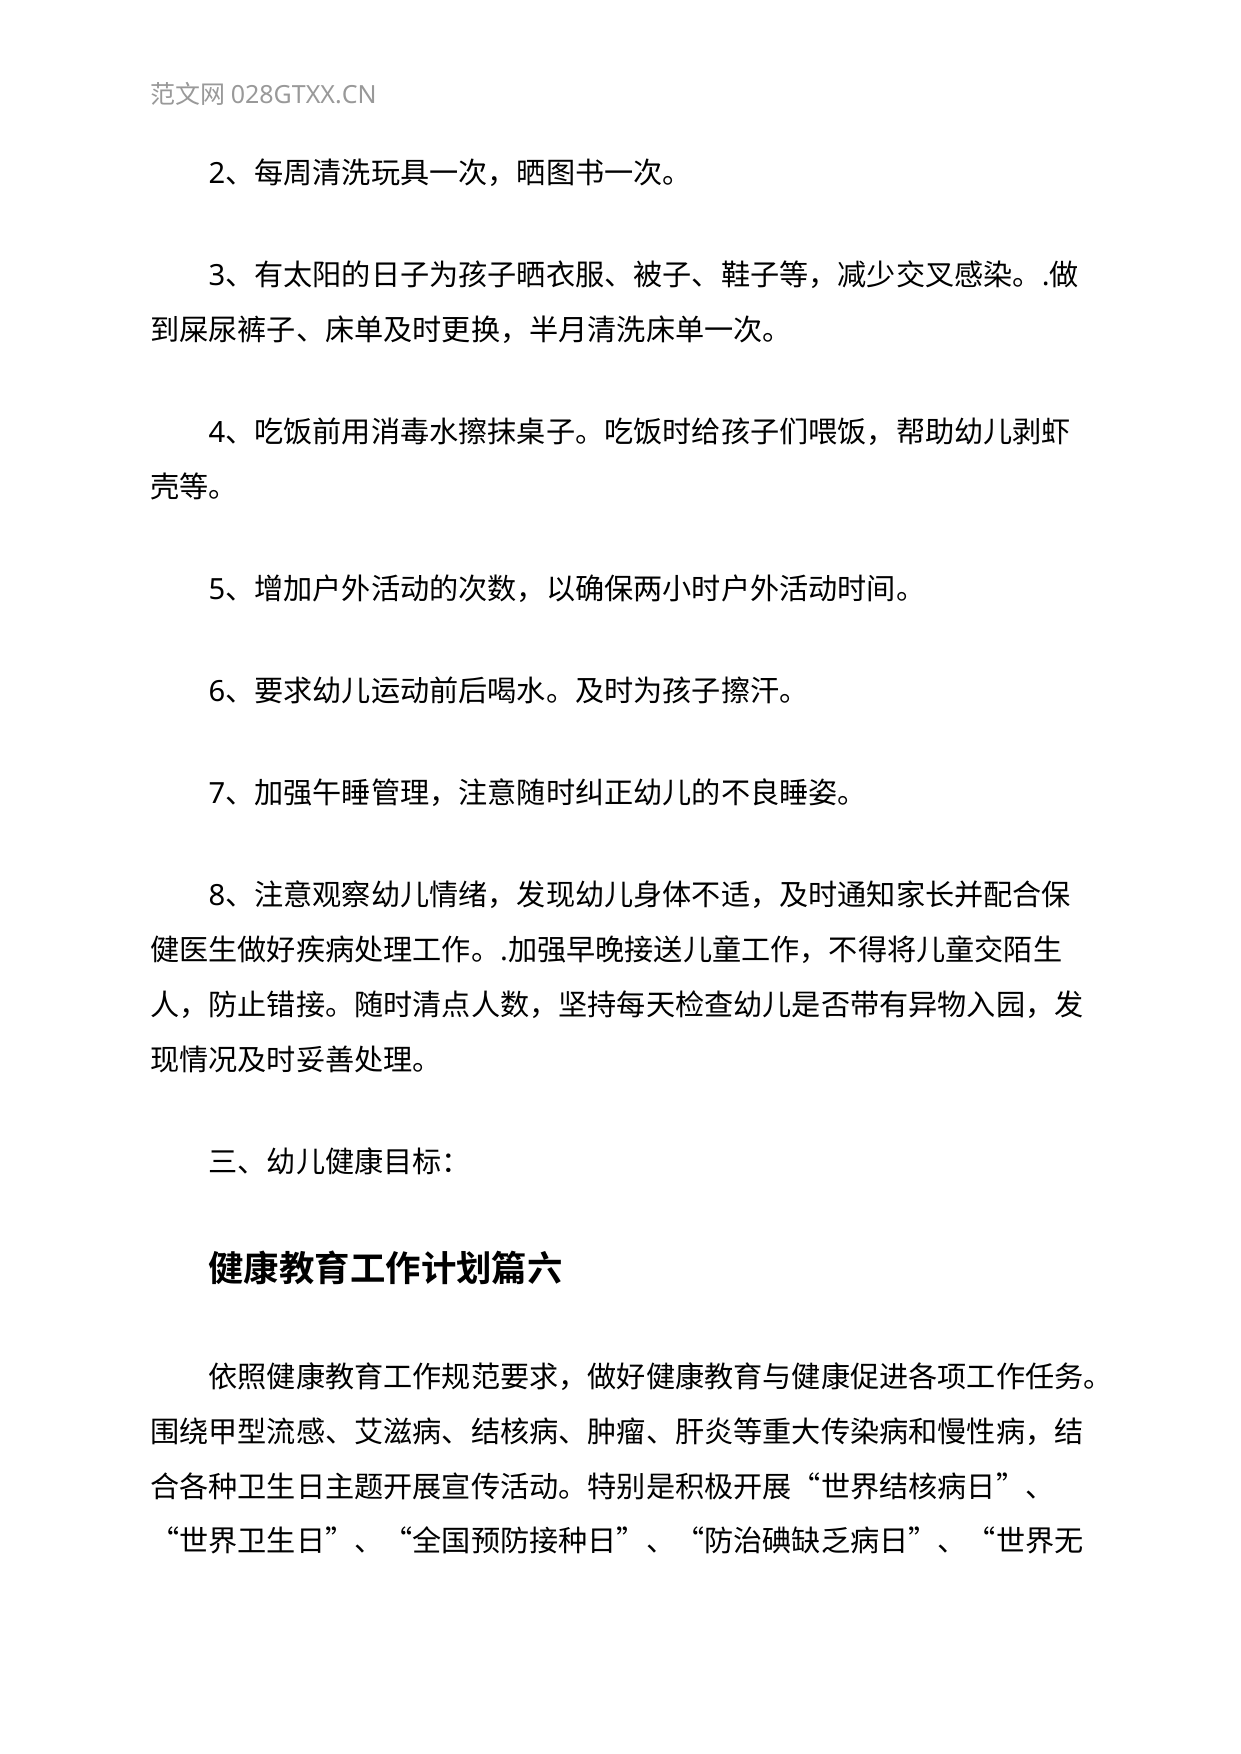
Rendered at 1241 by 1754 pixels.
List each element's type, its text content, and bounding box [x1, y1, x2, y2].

text 健康教育工作计划篇六 [150, 1240, 1090, 1291]
text 5、增加户外活动的次数，以确保两小时户外活动时间。 [150, 566, 1090, 608]
text 7、加强午睡管理，注意随时纠正幼儿的不良睡姿。 [150, 769, 1090, 812]
text 3、有太阳的日子为孩子晒衣服、被子、鞋子等，减少交叉感染。.做到屎尿裤子、床单及时更换，半月清洗床单一次。 [150, 252, 1090, 349]
text 三、幼儿健康目标： [150, 1138, 1090, 1180]
text 4、吃饭前用消毒水擦抹桌子。吃饭时给孩子们喂饭，帮助幼儿剥虾壳等。 [150, 409, 1090, 506]
text 2、每周清洗玩具一次，晒图书一次。 [150, 150, 1090, 192]
text 6、要求幼儿运动前后喝水。及时为孩子擦汗。 [150, 667, 1090, 710]
text 8、注意观察幼儿情绪，发现幼儿身体不适，及时通知家长并配合保健医生做好疾病处理工作。.加强早晚接送儿童工作，不得将儿童交陌生人，防止错接。随时清点人数，坚持每天检查幼儿是否带有异物入园，发现情况及时妥善处理。 [150, 871, 1090, 1079]
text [150, 1353, 1090, 1560]
